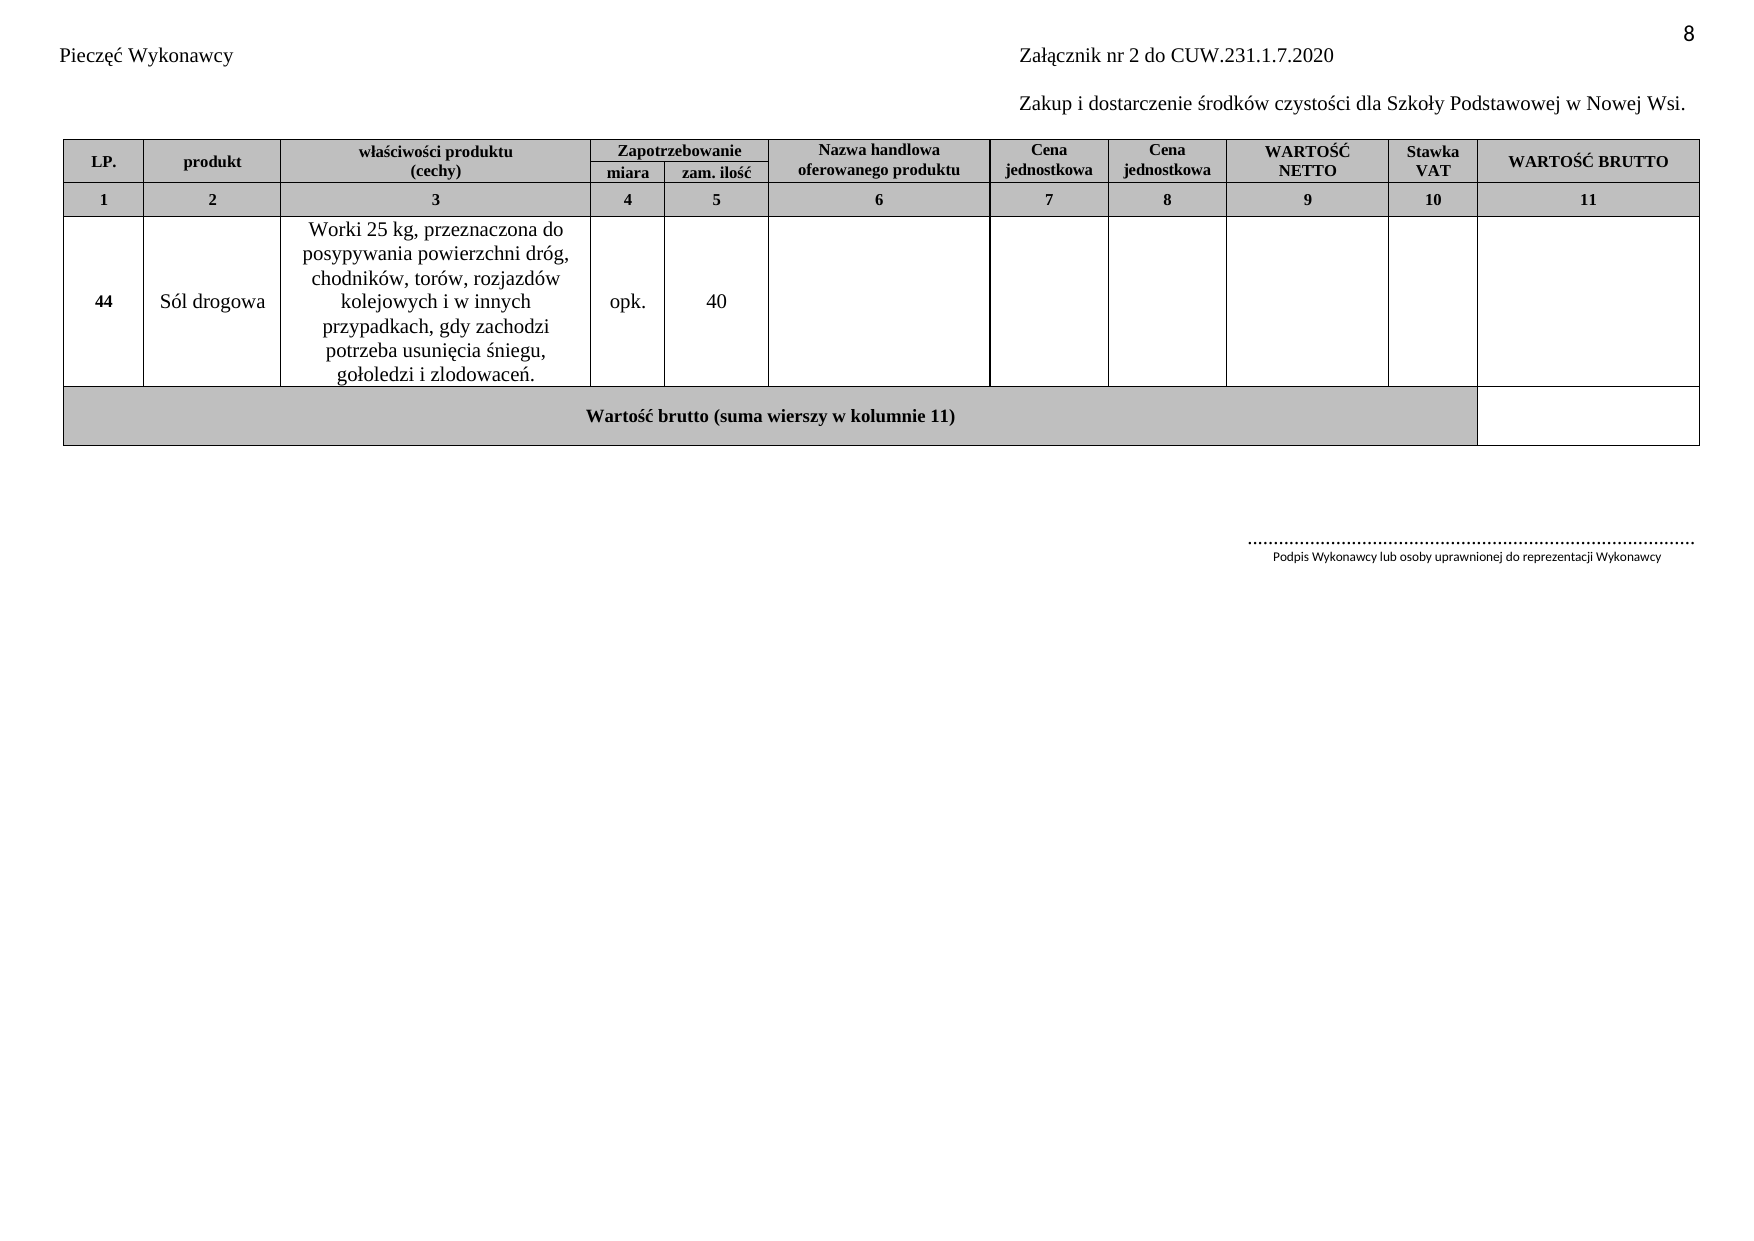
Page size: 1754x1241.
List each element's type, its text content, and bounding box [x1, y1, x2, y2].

table_cell 1 [64, 183, 143, 216]
table_cell opk. [591, 217, 664, 386]
table_header WARTOŚĆ BRUTTO [1478, 140, 1699, 182]
table_header Nazwa handlowa oferowanego produktu (producent, model) [769, 140, 989, 182]
table_cell [1478, 387, 1699, 445]
table_cell 9 [1227, 183, 1388, 216]
table_cell 44 [64, 217, 143, 386]
table_cell 4 [591, 183, 664, 216]
text Podpis Wykonawcy lub osoby uprawnionej do reprezentacji Wykonawcy [1239, 549, 1695, 577]
table_cell 8 [1109, 183, 1226, 216]
table_cell [1389, 217, 1477, 386]
table_cell 10 [1389, 183, 1477, 216]
table_cell 3 [281, 183, 590, 216]
table_cell 2 [144, 183, 280, 216]
table_cell zam. ilość [665, 162, 768, 182]
table_header produkt [144, 140, 280, 182]
table_cell 5 [665, 183, 768, 216]
table_cell miara [591, 162, 664, 182]
table_cell Sól drogowa [144, 217, 280, 386]
table_cell 40 [665, 217, 768, 386]
table_header Zapotrzebowanie [591, 140, 768, 161]
table_header Cena jednostkowa brutto [1109, 140, 1226, 182]
table_header LP. [64, 140, 143, 182]
table_cell [769, 217, 989, 386]
table_cell [991, 217, 1108, 386]
table_header właściwości produktu (cechy) [281, 140, 590, 182]
text ...................................................................................... [59, 525, 1695, 549]
table_header Cena jednostkowa netto [991, 140, 1108, 182]
table_cell Wartość brutto (suma wierszy w kolumnie 11) [64, 387, 1477, 445]
table_cell [1109, 217, 1226, 386]
table_header Stawka VAT [1389, 140, 1477, 182]
table_cell [1227, 217, 1388, 386]
table_cell 7 [991, 183, 1108, 216]
table_cell Worki 25 kg, przeznaczona do posypywania powierzchni dróg, chodników, torów, rozjazdów kolejowych i w innych przypadkach, gdy zachodzi potrzeba usunięcia śniegu, gołoledzi i zlodowaceń. [281, 217, 590, 386]
table_cell [1478, 217, 1699, 386]
table_cell 6 [769, 183, 989, 216]
table_cell 11 [1478, 183, 1699, 216]
table_header WARTOŚĆ NETTO [1227, 140, 1388, 182]
